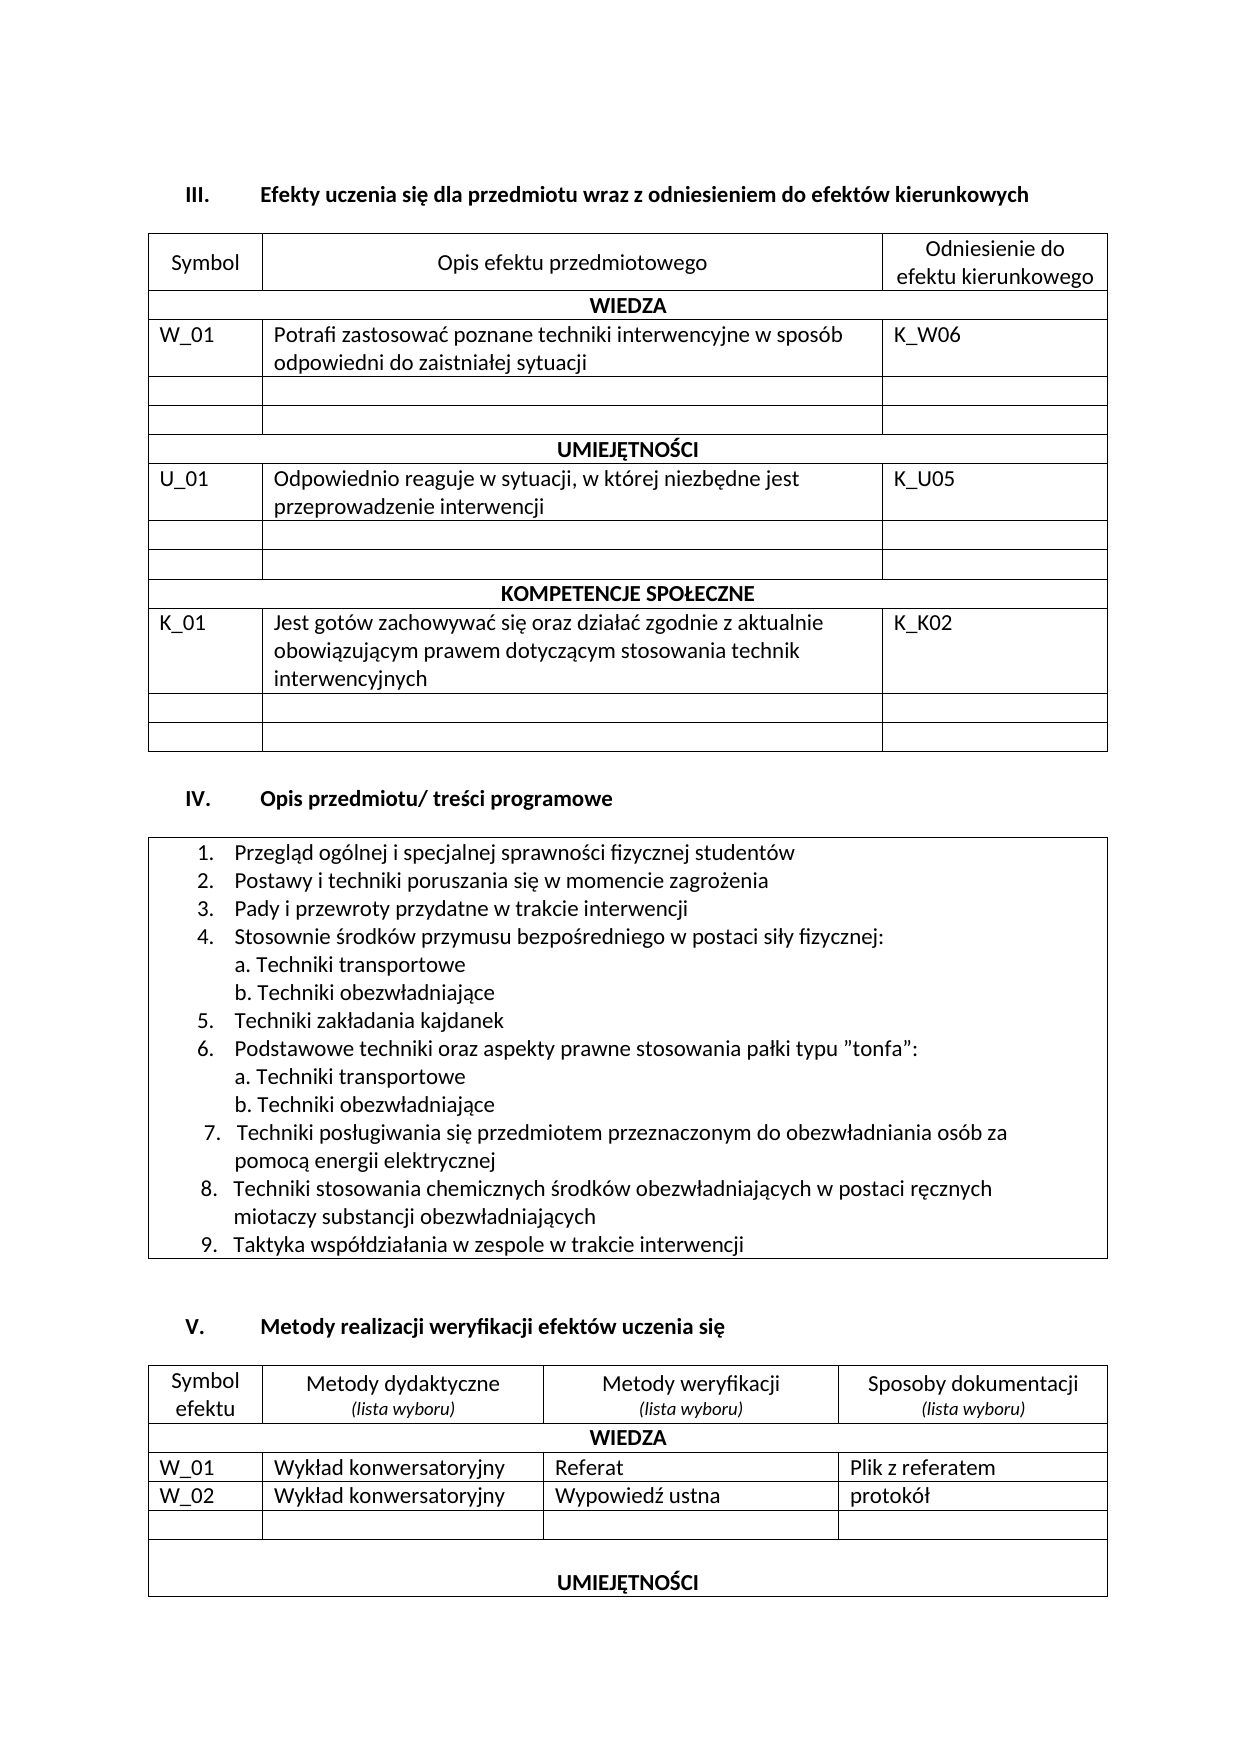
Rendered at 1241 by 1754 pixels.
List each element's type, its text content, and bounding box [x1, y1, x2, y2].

list Efekty uczenia się dla przedmiotu wraz z odniesieniem do efektów kierunkowych [185, 180, 1093, 208]
table_header Metody weryfikacji (lista wyboru) [544, 1366, 838, 1422]
table_cell U_01 [149, 464, 262, 520]
table_cell WIEDZA [149, 1424, 1107, 1452]
table_cell K_U05 [883, 464, 1107, 520]
table_cell W_02 [149, 1482, 262, 1510]
table_cell UMIEJĘTNOŚCI [149, 1540, 1107, 1596]
table_header Metody dydaktyczne (lista wyboru) [263, 1366, 543, 1422]
table_cell [149, 406, 262, 434]
table_cell [883, 723, 1107, 751]
table_cell [149, 723, 262, 751]
table_cell Wykład konwersatoryjny [263, 1453, 543, 1481]
table_cell Wypowiedź ustna [544, 1482, 838, 1510]
list Metody realizacji weryfikacji efektów uczenia się [185, 1312, 1093, 1340]
table_cell protokół [839, 1482, 1107, 1510]
table_cell W_01 [149, 1453, 262, 1481]
table_header Sposoby dokumentacji (lista wyboru) [839, 1366, 1107, 1422]
table_cell [839, 1511, 1107, 1539]
table_cell Odpowiednio reaguje w sytuacji, w której niezbędne jest przeprowadzenie interwencji [263, 464, 882, 520]
table_cell [149, 377, 262, 405]
table_cell [149, 521, 262, 549]
table_cell Referat [544, 1453, 838, 1481]
table_header Przegląd ogólnej i specjalnej sprawności fizycznej studentów Postawy i techniki poruszania się w momencie zagrożenia Pady i przewroty przydatne w trakcie interwencji Stosownie środków przymusu bezpośredniego w postaci siły fizycznej: a. Techniki transportowe b. Techniki obezwładniające Techniki zakładania kajdanek Podstawowe techniki oraz aspekty prawne stosowania pałki typu ”tonfa”: a. Techniki transportowe b. Techniki obezwładniające 7. Techniki posługiwania się przedmiotem przeznaczonym do obezwładniania osób za pomocą energii elektrycznej 8. Techniki stosowania chemicznych środków obezwładniających w postaci ręcznych miotaczy substancji obezwładniających 9. Taktyka współdziałania w zespole w trakcie interwencji [149, 838, 1107, 1258]
table_cell [263, 406, 882, 434]
table_cell [263, 723, 882, 751]
table_cell [263, 694, 882, 722]
table_cell [263, 550, 882, 578]
table_cell [149, 1511, 262, 1539]
table_cell [149, 550, 262, 578]
table_cell K_W06 [883, 320, 1107, 376]
list Opis przedmiotu/ treści programowe [185, 784, 1093, 812]
table_cell [263, 377, 882, 405]
table_cell [883, 521, 1107, 549]
table_cell [883, 550, 1107, 578]
table_cell K_01 [149, 609, 262, 693]
table_cell [883, 694, 1107, 722]
table_header Opis efektu przedmiotowego [263, 234, 882, 290]
table_cell UMIEJĘTNOŚCI [149, 435, 1107, 463]
table_cell [883, 406, 1107, 434]
table_cell [263, 521, 882, 549]
table_header Symbol efektu [149, 1366, 262, 1422]
table_cell K_K02 [883, 609, 1107, 693]
table_cell [883, 377, 1107, 405]
table_cell KOMPETENCJE SPOŁECZNE [149, 580, 1107, 607]
table_cell Wykład konwersatoryjny [263, 1482, 543, 1510]
table_cell Potrafi zastosować poznane techniki interwencyjne w sposób odpowiedni do zaistniałej sytuacji [263, 320, 882, 376]
table_cell WIEDZA [149, 291, 1107, 319]
table_cell Plik z referatem [839, 1453, 1107, 1481]
table_cell W_01 [149, 320, 262, 376]
table_cell [149, 694, 262, 722]
table_header Symbol [149, 234, 262, 290]
table_cell [263, 1511, 543, 1539]
table_cell [544, 1511, 838, 1539]
table_header Odniesienie do efektu kierunkowego [883, 234, 1107, 290]
table_cell Jest gotów zachowywać się oraz działać zgodnie z aktualnie obowiązującym prawem dotyczącym stosowania technik interwencyjnych [263, 609, 882, 693]
